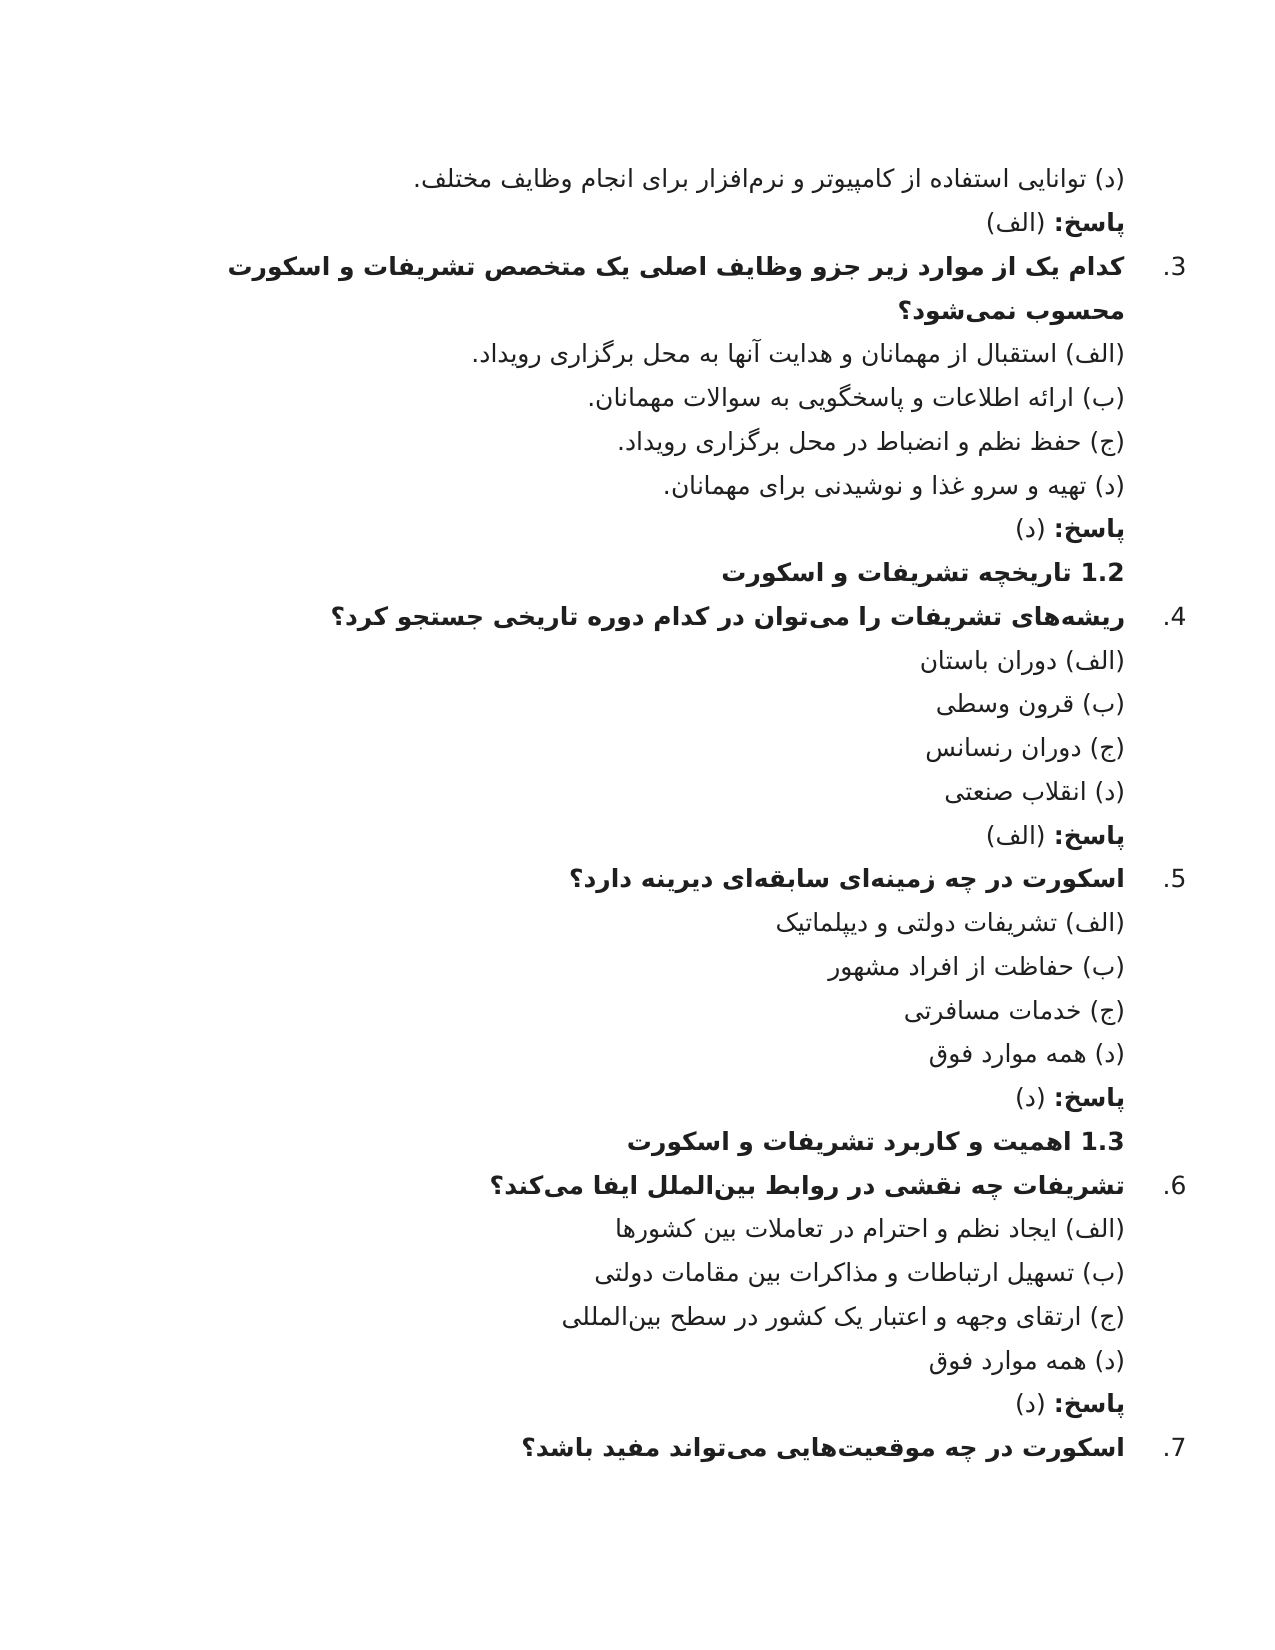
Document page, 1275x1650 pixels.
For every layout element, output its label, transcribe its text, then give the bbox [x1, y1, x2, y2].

text 1.3 اهمیت و کاربرد تشریفات و اسکورت [150, 1112, 1125, 1156]
list اسکورت در چه زمینه‌ای سابقه‌ای دیرینه دارد؟ [150, 850, 1162, 894]
text (الف) تشریفات دولتی و دیپلماتیک [150, 894, 1125, 937]
text (ج) حفظ نظم و انضباط در محل برگزاری رویداد. [150, 412, 1125, 456]
text (د) انقلاب صنعتی [150, 762, 1125, 806]
list تشریفات چه نقشی در روابط بین‌الملل ایفا می‌کند؟ [150, 1156, 1162, 1200]
text (الف) دوران باستان [150, 631, 1125, 675]
text (ب) ارائه اطلاعات و پاسخگویی به سوالات مهمانان. [150, 369, 1125, 412]
text (د) تهیه و سرو غذا و نوشیدنی برای مهمانان. [150, 456, 1125, 500]
list کدام یک از موارد زیر جزو وظایف اصلی یک متخصص تشریفات و اسکورت محسوب نمی‌شود؟ [150, 237, 1162, 325]
text 1.2 تاریخچه تشریفات و اسکورت [150, 544, 1125, 587]
text (ب) قرون وسطی [150, 675, 1125, 719]
text (د) توانایی استفاده از کامپیوتر و نرم‌افزار برای انجام وظایف مختلف. [150, 150, 1125, 194]
text (د) همه موارد فوق [150, 1331, 1125, 1375]
text (ج) خدمات مسافرتی [150, 981, 1125, 1025]
text (ب) تسهیل ارتباطات و مذاکرات بین مقامات دولتی [150, 1244, 1125, 1287]
list ریشه‌های تشریفات را می‌توان در کدام دوره تاریخی جستجو کرد؟ [150, 587, 1162, 631]
text (الف) استقبال از مهمانان و هدایت آنها به محل برگزاری رویداد. [150, 325, 1125, 369]
text پاسخ: (د) [150, 500, 1125, 544]
text پاسخ: (الف) [150, 194, 1125, 237]
text (ب) حفاظت از افراد مشهور [150, 937, 1125, 981]
list اسکورت در چه موقعیت‌هایی می‌تواند مفید باشد؟ [150, 1419, 1162, 1462]
text (ج) ارتقای وجهه و اعتبار یک کشور در سطح بین‌المللی [150, 1287, 1125, 1331]
text پاسخ: (د) [150, 1375, 1125, 1419]
text پاسخ: (الف) [150, 806, 1125, 850]
text (د) همه موارد فوق [150, 1025, 1125, 1069]
text پاسخ: (د) [150, 1069, 1125, 1112]
text (الف) ایجاد نظم و احترام در تعاملات بین کشورها [150, 1200, 1125, 1244]
text (ج) دوران رنسانس [150, 719, 1125, 762]
